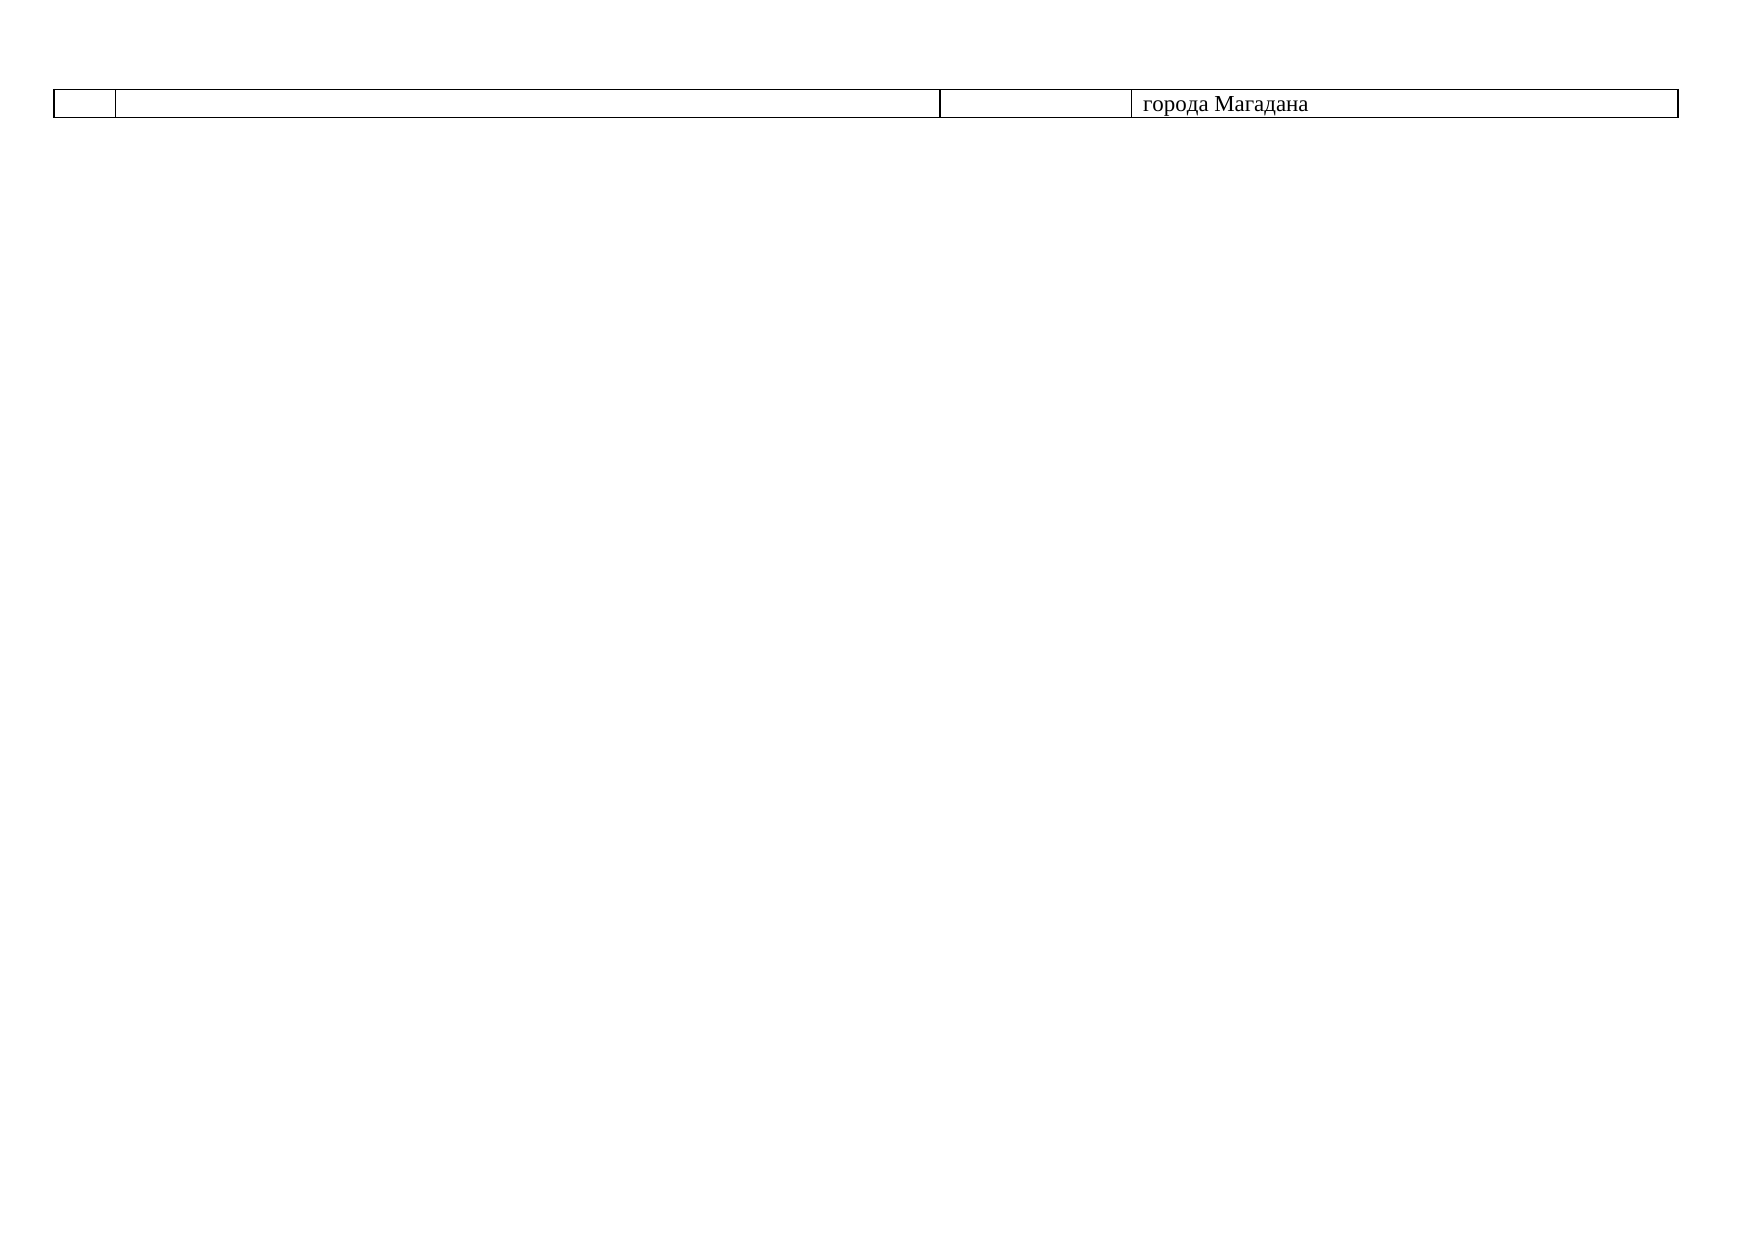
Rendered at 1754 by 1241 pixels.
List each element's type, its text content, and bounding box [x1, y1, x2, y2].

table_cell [1132, 90, 1677, 117]
table_cell [55, 90, 115, 117]
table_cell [116, 90, 939, 117]
table_cell Ежегодно [941, 90, 1131, 117]
